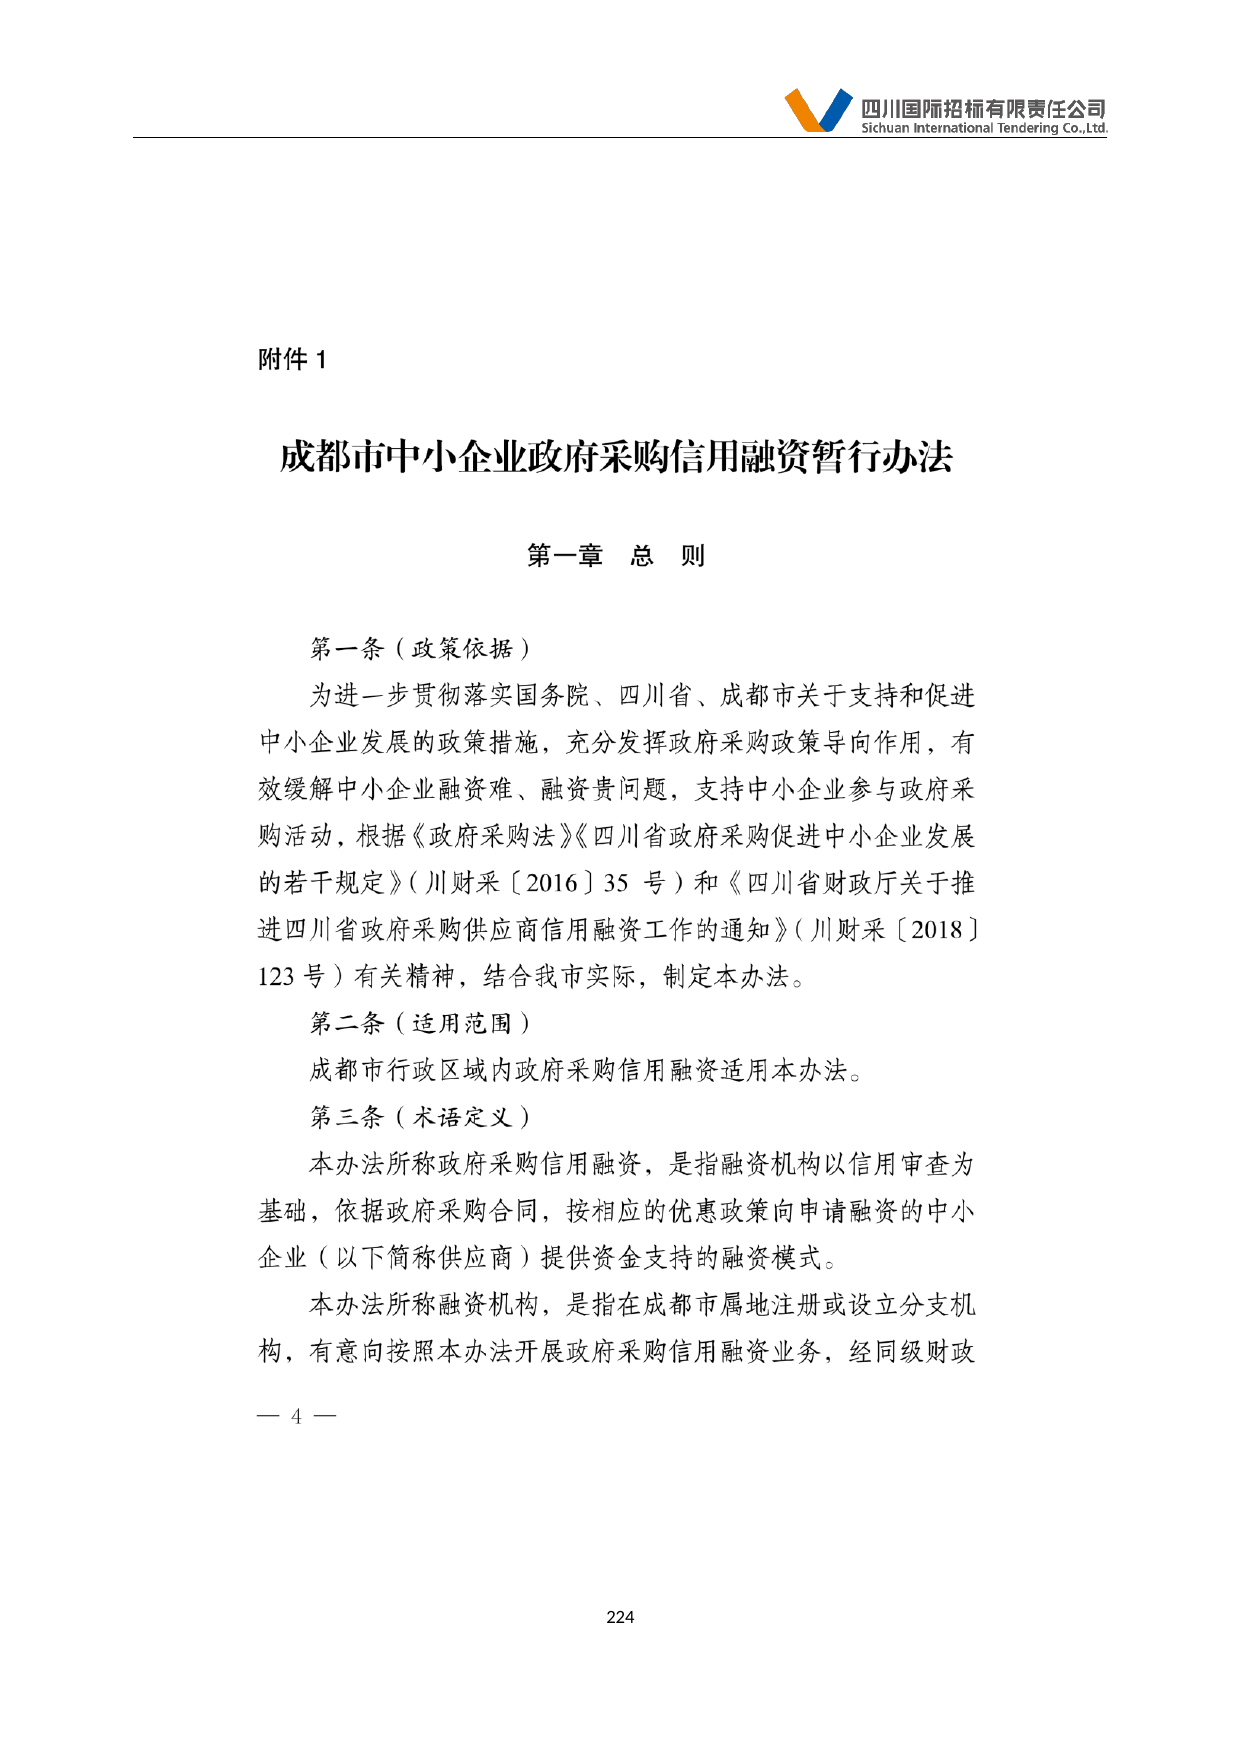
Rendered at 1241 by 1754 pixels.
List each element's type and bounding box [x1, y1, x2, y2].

picture [784, 88, 1108, 135]
picture [132, 166, 1098, 1532]
